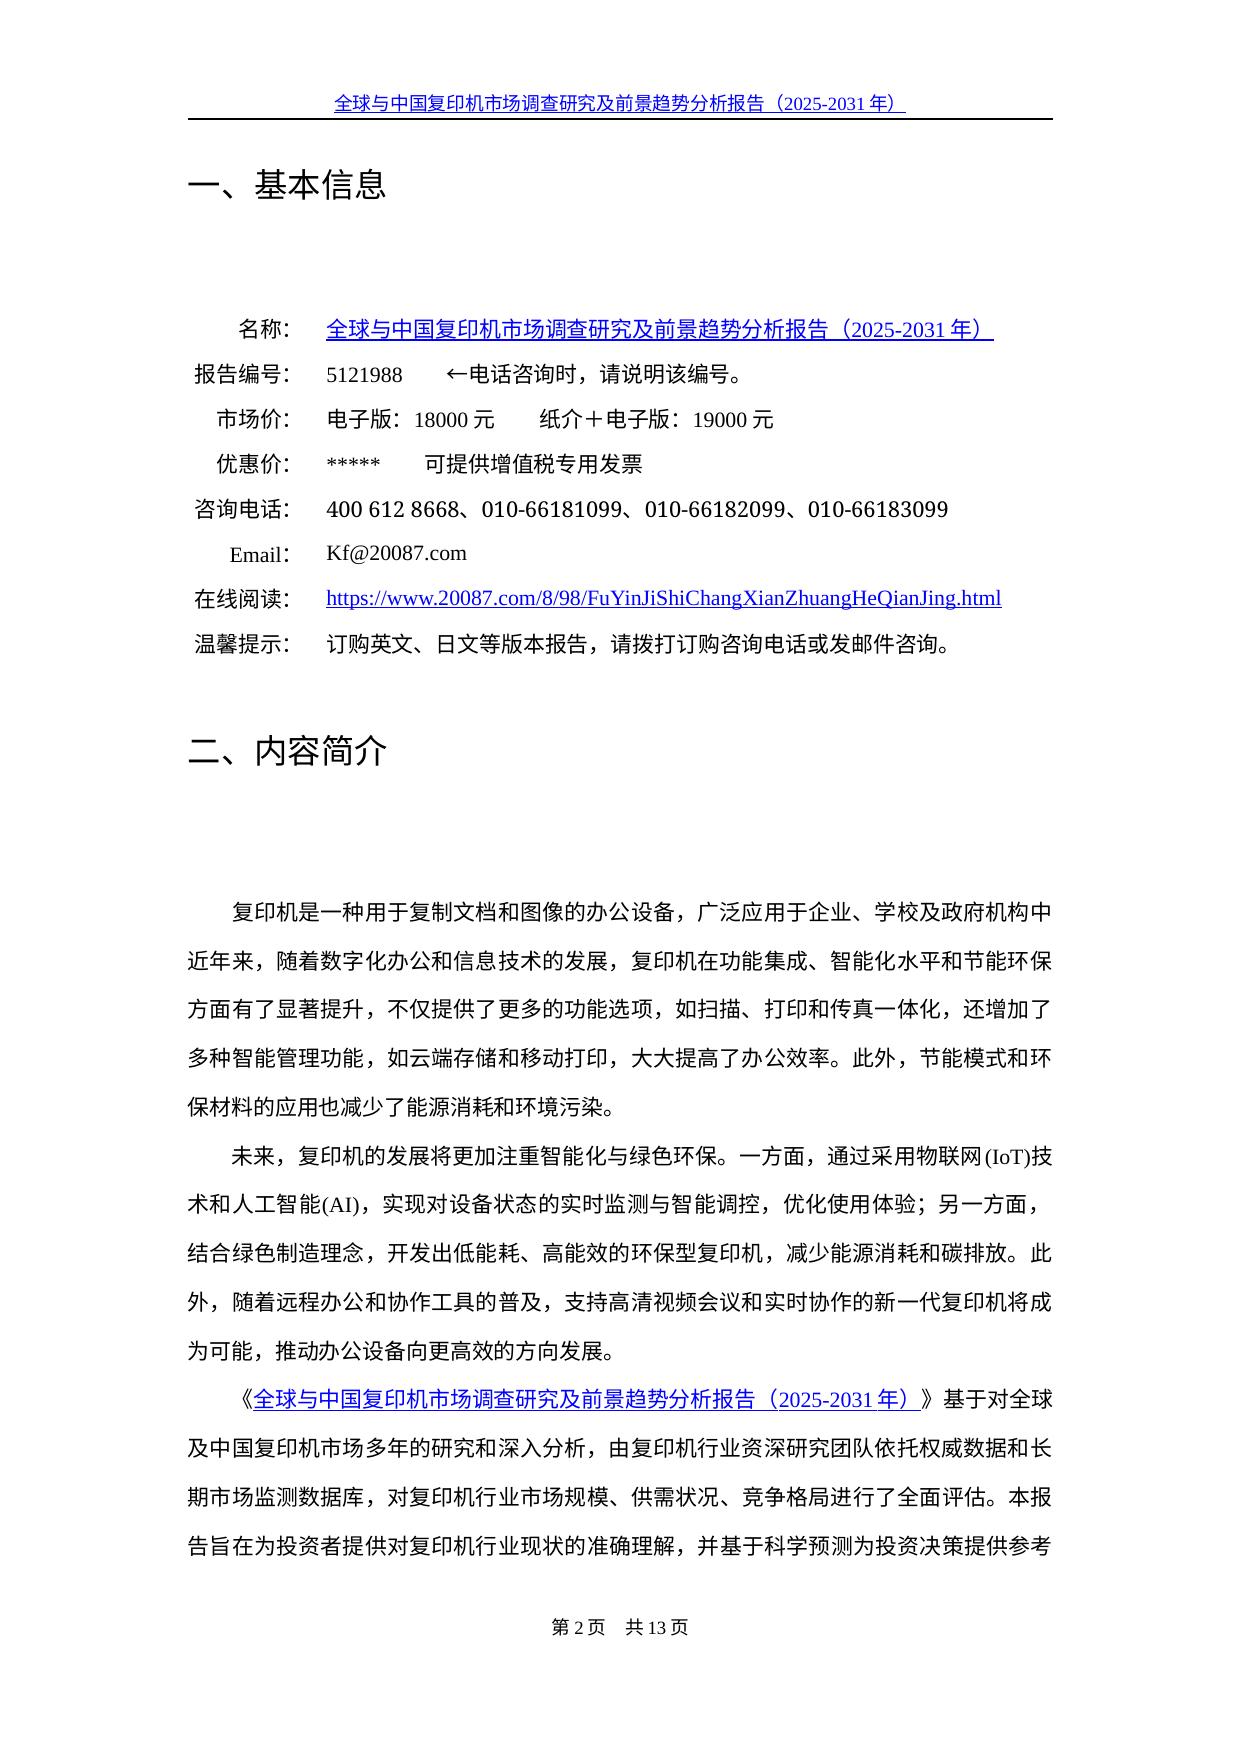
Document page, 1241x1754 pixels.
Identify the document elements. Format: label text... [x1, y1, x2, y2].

table_cell Kf@20087.com [315, 537, 1073, 582]
table_cell 订购英文、日文等版本报告，请拨打订购咨询电话或发邮件咨询。 [315, 627, 1073, 672]
table_cell 电子版：18000 元 纸介＋电子版：19000 元 [315, 402, 1073, 447]
table_header 全球与中国复印机市场调查研究及前景趋势分析报告（2025-2031年） [315, 312, 1073, 357]
table_cell 在线阅读： [167, 582, 315, 627]
table_cell 5121988 ←电话咨询时，请说明该编号。 [315, 357, 1073, 402]
table_cell 优惠价： [167, 447, 315, 492]
title 一、基本信息 [187, 150, 1053, 215]
table_cell [315, 582, 1073, 627]
table_cell 400 612 8668、010-66181099、010-66182099、010-66183099 [315, 492, 1073, 537]
table_cell 报告编号： [167, 357, 315, 402]
table_cell 温馨提示： [167, 627, 315, 672]
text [187, 894, 1053, 1561]
table_cell Email： [167, 537, 315, 582]
title 二、内容简介 [187, 717, 1053, 782]
table_cell ***** 可提供增值税专用发票 [315, 447, 1073, 492]
table_header 名称： [167, 312, 315, 357]
table_cell 市场价： [167, 402, 315, 447]
table_cell 咨询电话： [167, 492, 315, 537]
